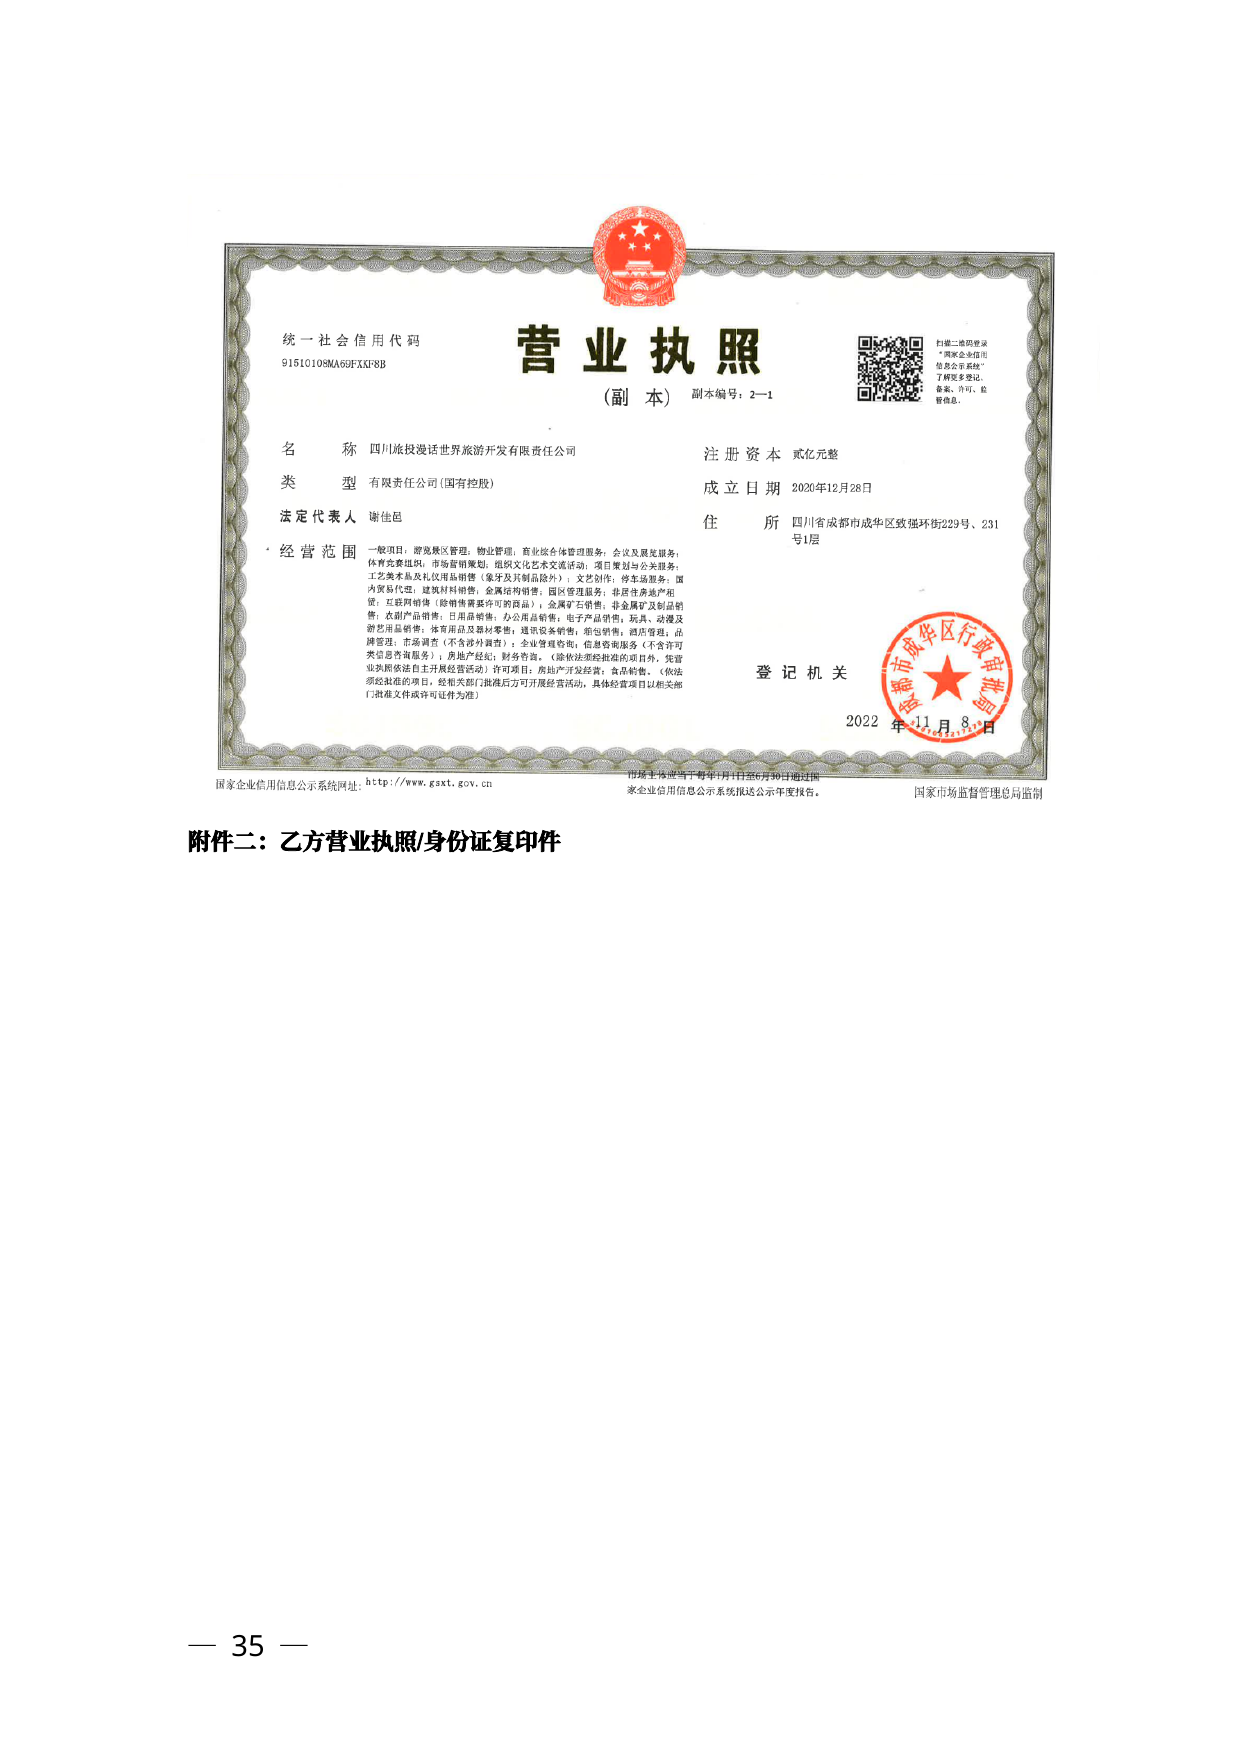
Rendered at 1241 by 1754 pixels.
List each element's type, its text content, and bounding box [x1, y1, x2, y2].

picture [187, 174, 1100, 819]
text 附件二：乙方营业执照/身份证复印件 [187, 819, 1053, 857]
